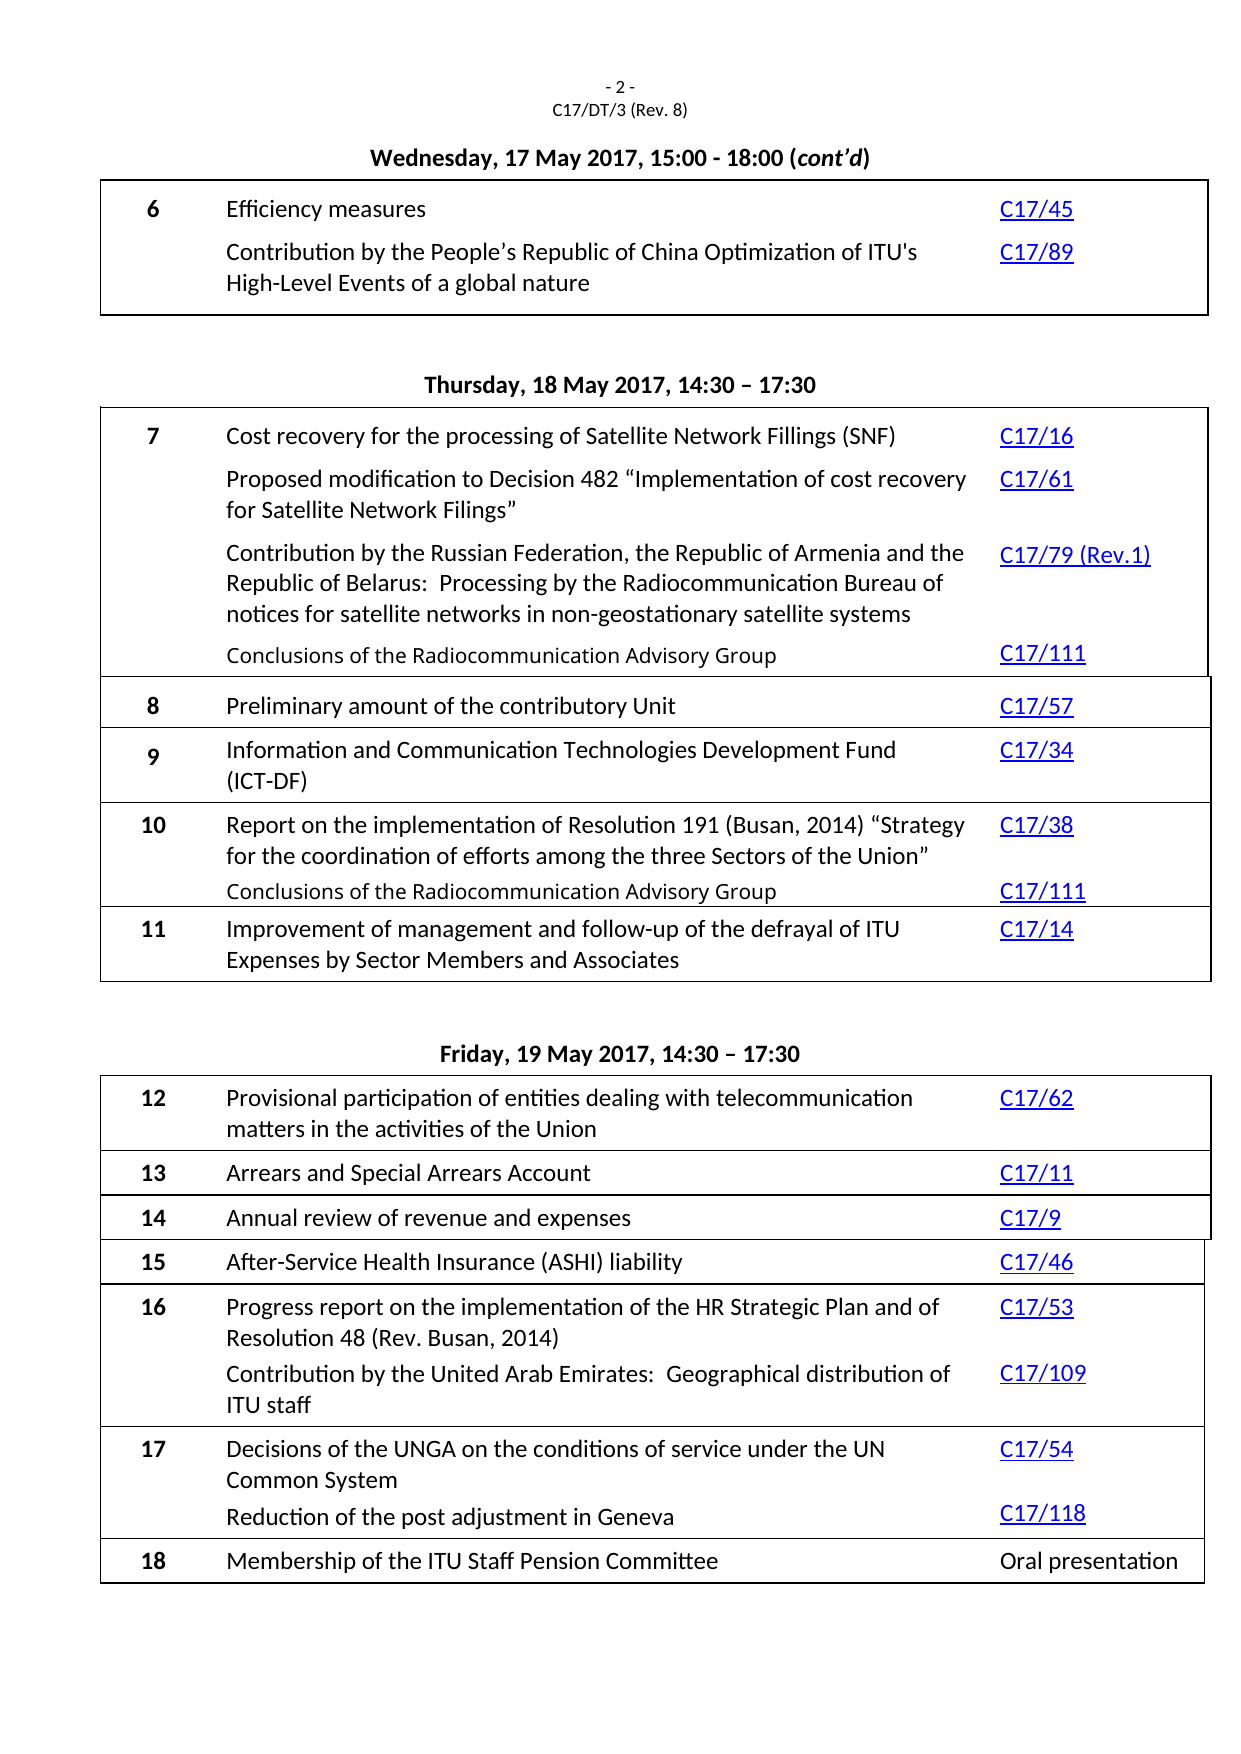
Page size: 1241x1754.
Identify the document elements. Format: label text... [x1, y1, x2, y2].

table_cell C17/11 [989, 1151, 1210, 1194]
table_cell C17/34 [989, 728, 1210, 802]
table_header 12 [101, 1076, 215, 1149]
table_cell C17/9 [989, 1196, 1210, 1239]
table_cell 16 [101, 1285, 215, 1426]
table_cell C17/14 [989, 907, 1210, 981]
table_cell Oral presentation [989, 1539, 1204, 1582]
table_header 6 [101, 181, 215, 314]
table_cell Report on the implementation of Resolution 191 (Busan, 2014) “Strategy for the coordination of efforts among the three Sectors of the Union” Conclusions of the Radiocommunication Advisory Group [215, 803, 989, 906]
table_cell 9 [101, 728, 215, 802]
table_cell Arrears and Special Arrears Account [215, 1151, 989, 1194]
table_cell Membership of the ITU Staff Pension Committee [215, 1539, 989, 1582]
table_cell C17/57 [989, 677, 1210, 727]
table_cell 13 [101, 1151, 215, 1194]
table_cell 10 [101, 803, 215, 906]
table_cell Annual review of revenue and expenses [215, 1196, 989, 1239]
table_cell 18 [101, 1539, 215, 1582]
table_header C17/16 C17/61 C17/79 (Rev.1) C17/111 [989, 408, 1207, 676]
table_header Cost recovery for the processing of Satellite Network Fillings (SNF) Proposed modification to Decision 482 “Implementation of cost recovery for Satellite Network Filings” Contribution by the Russian Federation, the Republic of Armenia and the Republic of Belarus: Processing by the Radiocommunication Bureau of notices for satellite networks in non-geostationary satellite systems Conclusions of the Radiocommunication Advisory Group [215, 408, 989, 676]
table_header 7 [101, 408, 215, 676]
table_cell 17 [101, 1427, 215, 1538]
table_cell Decisions of the UNGA on the conditions of service under the UN Common System Reduction of the post adjustment in Geneva [215, 1427, 989, 1538]
table_cell 15 [101, 1240, 215, 1283]
table_cell Improvement of management and follow-up of the defrayal of ITU Expenses by Sector Members and Associates [215, 907, 989, 981]
table_header Provisional participation of entities dealing with telecommunication matters in the activities of the Union [215, 1076, 989, 1149]
text Friday, 19 May 2017, 14:30 – 17:30 [118, 1038, 1122, 1068]
table_cell Preliminary amount of the contributory Unit [215, 677, 989, 727]
text Wednesday, 17 May 2017, 15:00 - 18:00 (cont’d) [118, 142, 1122, 173]
table_cell Information and Communication Technologies Development Fund (ICT-DF) [215, 728, 989, 802]
table_header C17/62 [989, 1076, 1210, 1149]
table_cell 8 [101, 677, 215, 727]
table_cell 14 [101, 1196, 215, 1239]
table_cell C17/46 [989, 1240, 1204, 1283]
table_cell 11 [101, 907, 215, 981]
text Thursday, 18 May 2017, 14:30 – 17:30 [118, 369, 1122, 400]
table_cell C17/54 C17/118 [989, 1427, 1204, 1538]
table_cell After-Service Health Insurance (ASHI) liability [215, 1240, 989, 1283]
table_cell Progress report on the implementation of the HR Strategic Plan and of Resolution 48 (Rev. Busan, 2014) Contribution by the United Arab Emirates: Geographical distribution of ITU staff [215, 1285, 989, 1426]
table_header Efficiency measures Contribution by the People’s Republic of China Optimization of ITU's High-Level Events of a global nature [215, 181, 988, 314]
table_cell C17/38 C17/111 [989, 803, 1210, 906]
table_header C17/45 C17/89 [989, 181, 1207, 314]
table_cell C17/53 C17/109 [989, 1285, 1204, 1426]
